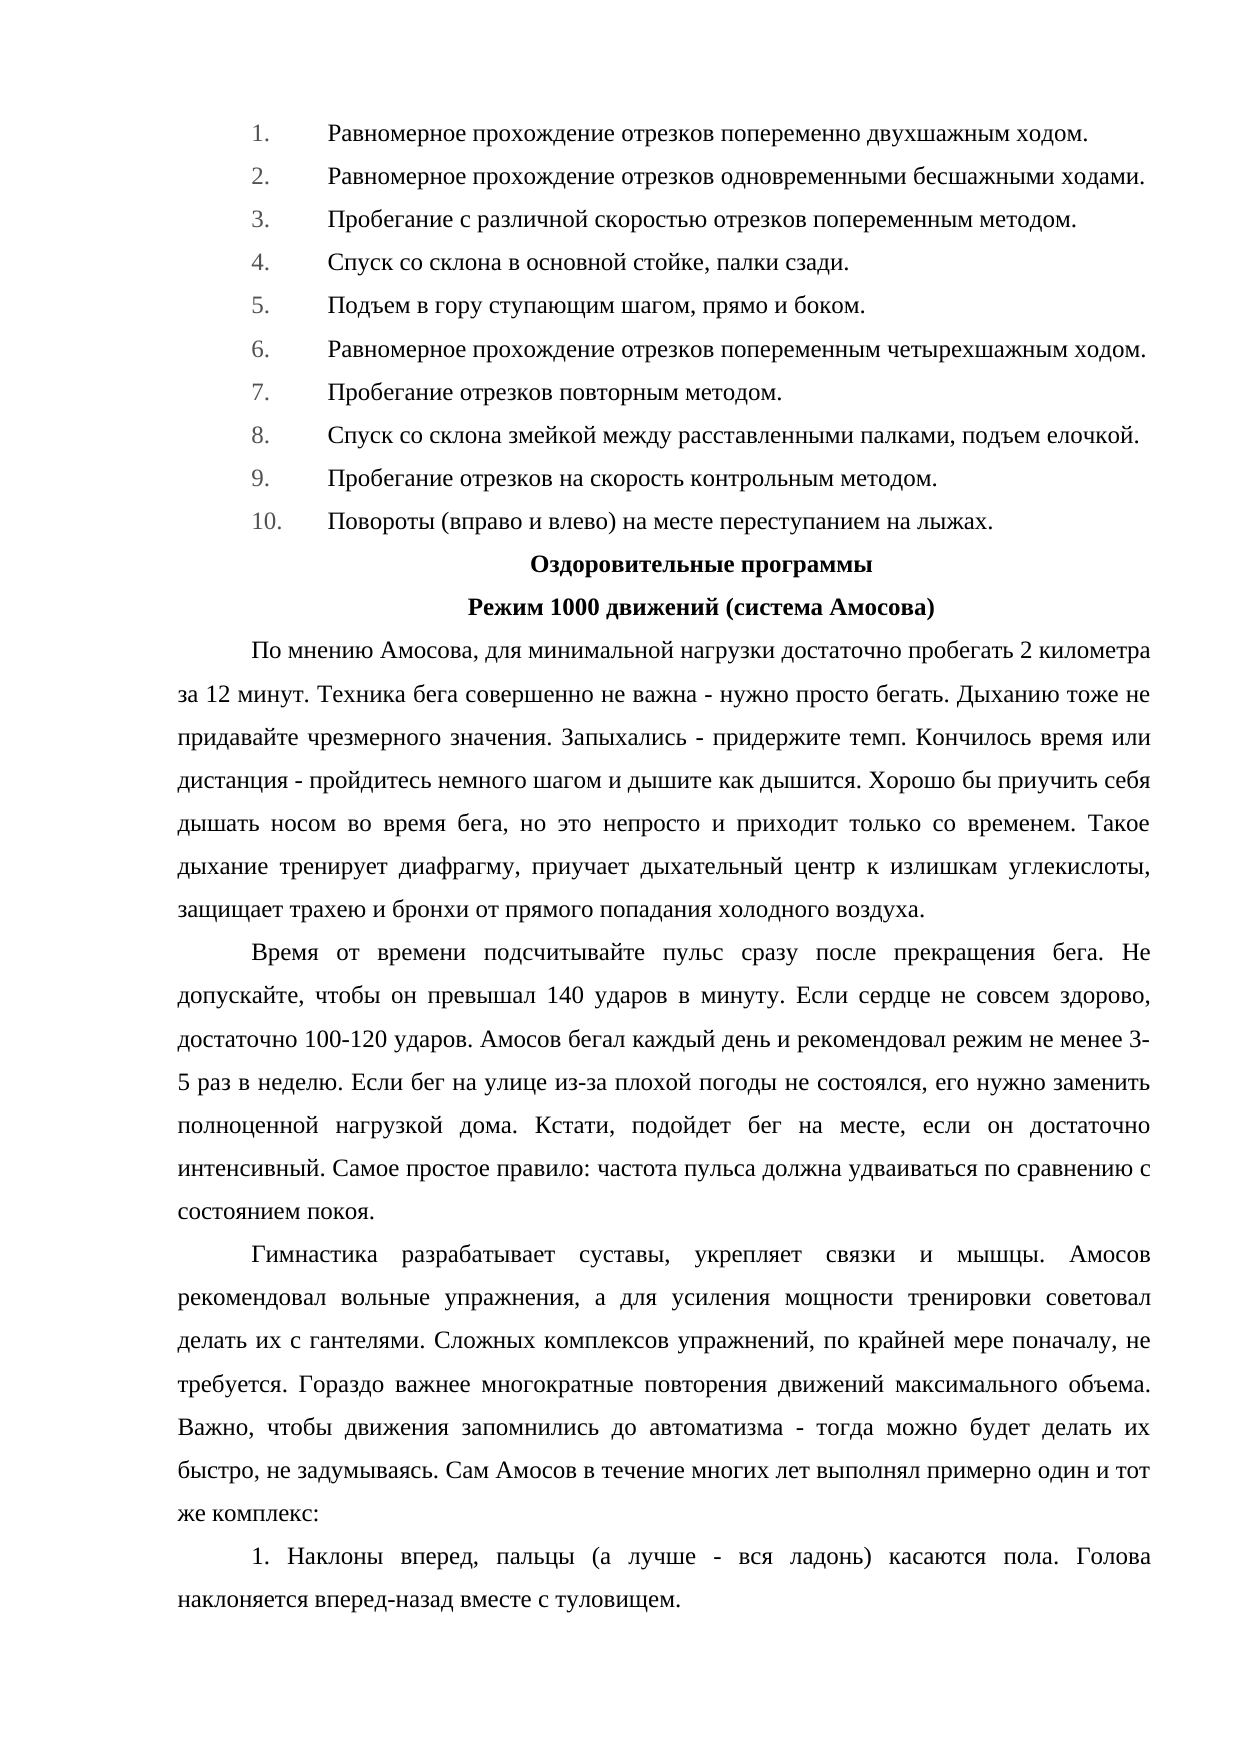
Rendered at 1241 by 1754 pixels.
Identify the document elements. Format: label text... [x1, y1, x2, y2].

list Повороты (вправо и влево) на месте переступанием на лыжах. [177, 506, 1152, 535]
list Равномерное прохождение отрезков попеременно двухшажным ходом. [177, 118, 1152, 147]
text Режим 1000 движений (система Амосова) [177, 592, 1152, 621]
list Равномерное прохождение отрезков одновременными бесшажными ходами. [177, 161, 1152, 190]
list Пробегание с различной скоростью отрезков попеременным методом. [177, 204, 1152, 233]
text Гимнастика разрабатывает суставы, укрепляет связки и мышцы. Амосов рекомендовал вольные упражнения, а для усиления мощности тренировки советовал делать их с гантелями. Сложных комплексов упражнений, по крайней мере поначалу, не требуется. Гораздо важнее многократные повторения движений максимального объема. Важно, чтобы движения запомнились до автоматизма - тогда можно будет делать их быстро, не задумываясь. Сам Амосов в течение многих лет выполнял примерно один и тот же комплекс: [177, 1239, 1152, 1527]
list Спуск со склона в основной стойке, палки сзади. [177, 247, 1152, 276]
text Оздоровительные программы [251, 549, 1152, 578]
text По мнению Амосова, для минимальной нагрузки достаточно пробегать 2 километра за 12 минут. Техника бега совершенно не важна - нужно просто бегать. Дыханию тоже не придавайте чрезмерного значения. Запыхались - придержите темп. Кончилось время или дистанция - пройдитесь немного шагом и дышите как дышится. Хорошо бы приучить себя дышать носом во время бега, но это непросто и приходит только со временем. Такое дыхание тренирует диафрагму, приучает дыхательный центр к излишкам углекислоты, защищает трахею и бронхи от прямого попадания холодного воздуха. [177, 636, 1152, 923]
list Пробегание отрезков на скорость контрольным методом. [177, 463, 1152, 492]
list Спуск со склона змейкой между расставленными палками, подъем елочкой. [177, 420, 1152, 449]
text 1. Наклоны вперед, пальцы (а лучше - вся ладонь) касаются пола. Голова наклоняется вперед-назад вместе с туловищем. [177, 1541, 1152, 1613]
list Пробегание отрезков повторным методом. [177, 377, 1152, 406]
list Равномерное прохождение отрезков попеременным четырехшажным ходом. [177, 334, 1152, 362]
text Время от времени подсчитывайте пульс сразу после прекращения бега. Не допускайте, чтобы он превышал 140 ударов в минуту. Если сердце не совсем здорово, достаточно 100-120 ударов. Амосов бегал каждый день и рекомендовал режим не менее 3-5 раз в неделю. Если бег на улице из-за плохой погоды не состоялся, его нужно заменить полноценной нагрузкой дома. Кстати, подойдет бег на месте, если он достаточно интенсивный. Самое простое правило: частота пульса должна удваиваться по сравнению с состоянием покоя. [177, 937, 1152, 1225]
list Подъем в гору ступающим шагом, прямо и боком. [177, 291, 1152, 319]
